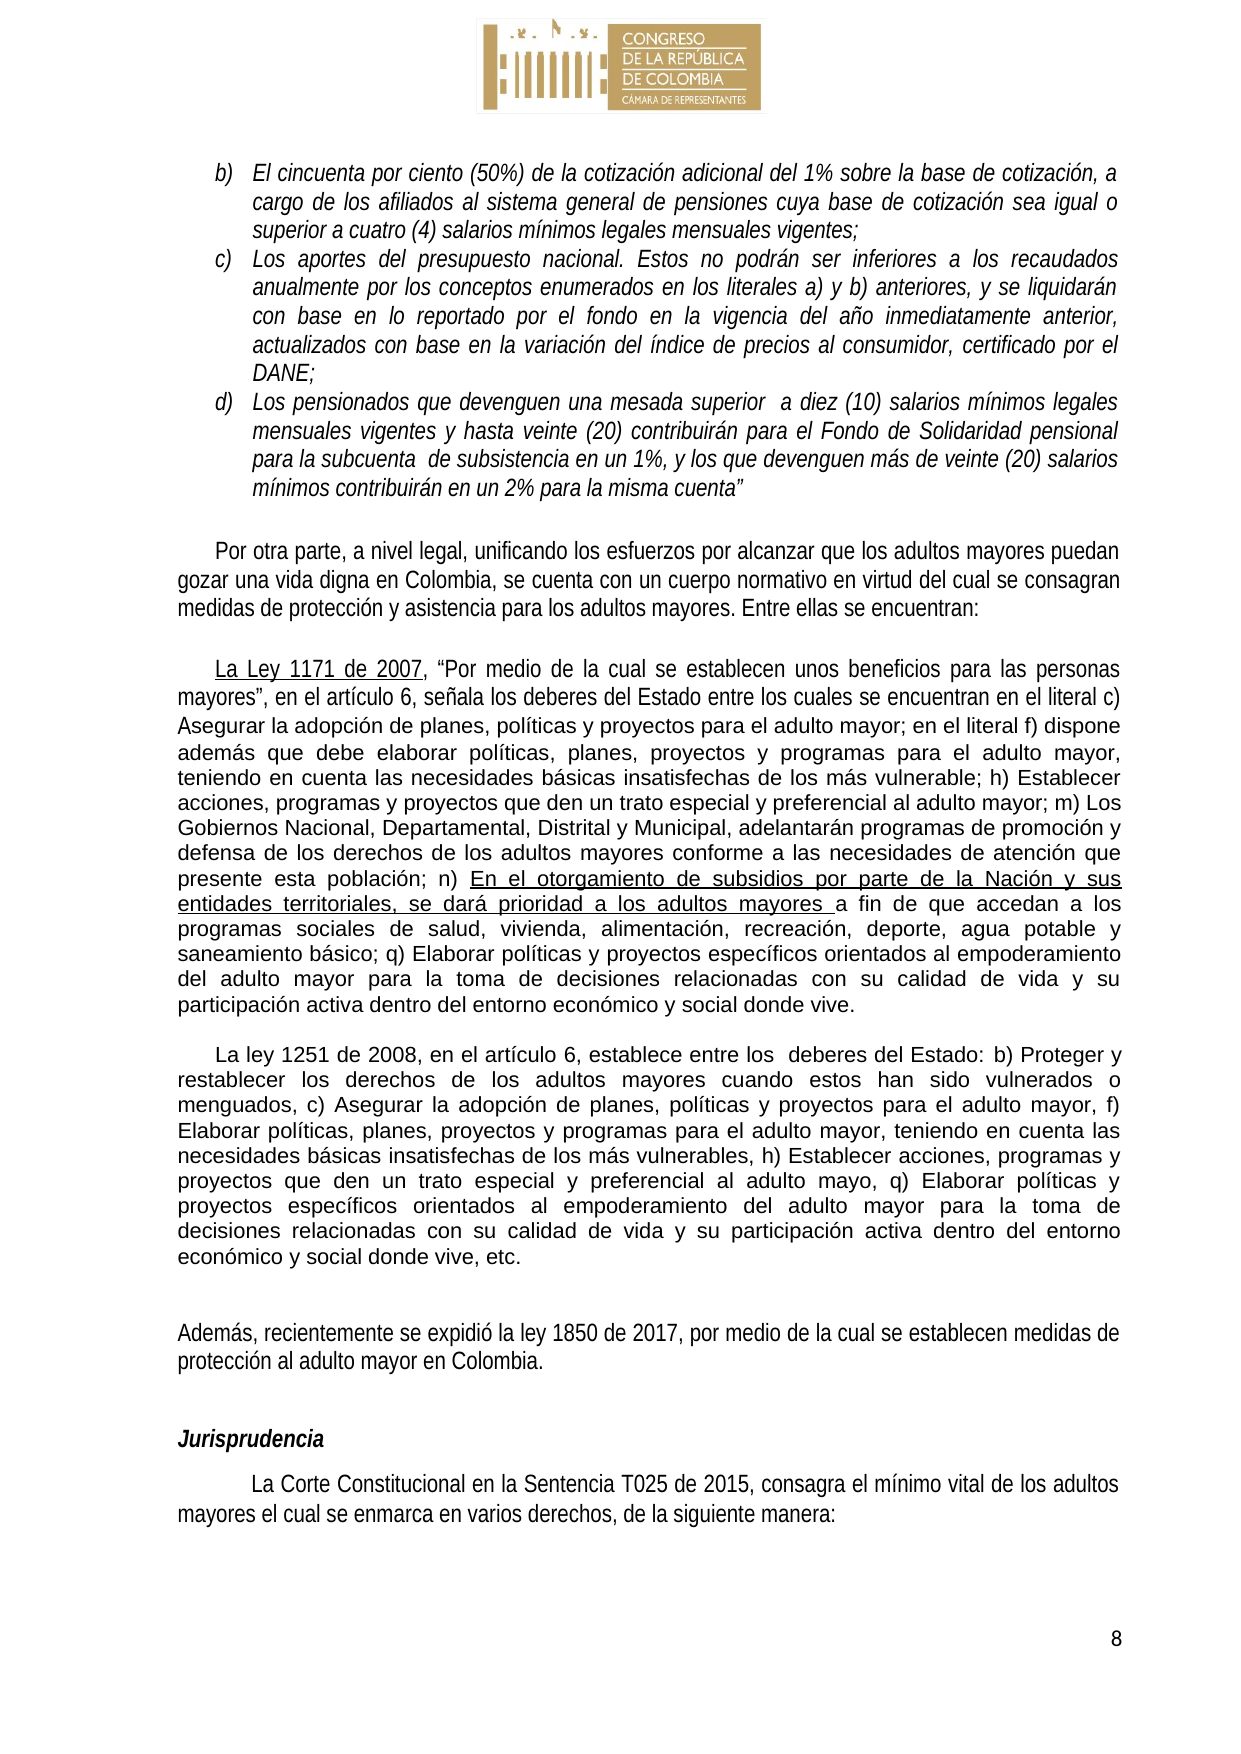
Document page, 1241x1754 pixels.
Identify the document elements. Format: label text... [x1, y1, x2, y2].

list Los pensionados que devenguen una mesada superior a diez (10) salarios mínimos legales mensuales vigentes y hasta veinte (20) contribuirán para el Fondo de Solidaridad pensional para la subcuenta de subsistencia en un 1%, y los que devenguen más de veinte (20) salarios mínimos contribuirán en un 2% para la misma cuenta” [215, 387, 1122, 502]
text Por otra parte, a nivel legal, unificando los esfuerzos por alcanzar que los adultos mayores puedan gozar una vida digna en Colombia, se cuenta con un cuerpo normativo en virtud del cual se consagran medidas de protección y asistencia para los adultos mayores. Entre ellas se encuentran: [177, 536, 1122, 622]
text La Corte Constitucional en la Sentencia T025 de 2015, consagra el mínimo vital de los adultos mayores el cual se enmarca en varios derechos, de la siguiente manera: [177, 1469, 1122, 1528]
list La Ley 1171 de 2007, “Por medio de la cual se establecen unos beneficios para las personas mayores”, en el artículo 6, señala los deberes del Estado entre los cuales se encuentran en el literal c) Asegurar la adopción de planes, políticas y proyectos para el adulto mayor; en el literal f) dispone además que debe elaborar políticas, planes, proyectos y programas para el adulto mayor, teniendo en cuenta las necesidades básicas insatisfechas de los más vulnerable; h) Establecer acciones, programas y proyectos que den un trato especial y preferencial al adulto mayor; m) Los Gobiernos Nacional, Departamental, Distrital y Municipal, adelantarán programas de promoción y defensa de los derechos de los adultos mayores conforme a las necesidades de atención que presente esta población; n) En el otorgamiento de subsidios por parte de la Nación y sus entidades territoriales, se dará prioridad a los adultos mayores a fin de que accedan a los programas sociales de salud, vivienda, alimentación, recreación, deporte, agua potable y saneamiento básico; q) Elaborar políticas y proyectos específicos orientados al empoderamiento del adulto mayor para la toma de decisiones relacionadas con su calidad de vida y su participación activa dentro del entorno económico y social donde vive. [177, 653, 1122, 1017]
text Además, recientemente se expidió la ley 1850 de 2017, por medio de la cual se establecen medidas de protección al adulto mayor en Colombia. [177, 1318, 1122, 1375]
list La ley 1251 de 2008, en el artículo 6, establece entre los deberes del Estado: b) Proteger y restablecer los derechos de los adultos mayores cuando estos han sido vulnerados o menguados, c) Asegurar la adopción de planes, políticas y proyectos para el adulto mayor, f) Elaborar políticas, planes, proyectos y programas para el adulto mayor, teniendo en cuenta las necesidades básicas insatisfechas de los más vulnerables, h) Establecer acciones, programas y proyectos que den un trato especial y preferencial al adulto mayo, q) Elaborar políticas y proyectos específicos orientados al empoderamiento del adulto mayor para la toma de decisiones relacionadas con su calidad de vida y su participación activa dentro del entorno económico y social donde vive, etc. [177, 1042, 1122, 1269]
list Los aportes del presupuesto nacional. Estos no podrán ser inferiores a los recaudados anualmente por los conceptos enumerados en los literales a) y b) anteriores, y se liquidarán con base en lo reportado por el fondo en la vigencia del año inmediatamente anterior, actualizados con base en la variación del índice de precios al consumidor, certificado por el DANE; [215, 244, 1122, 387]
text Jurisprudencia [177, 1424, 1122, 1452]
picture [476, 18, 768, 114]
list El cincuenta por ciento (50%) de la cotización adicional del 1% sobre la base de cotización, a cargo de los afiliados al sistema general de pensiones cuya base de cotización sea igual o superior a cuatro (4) salarios mínimos legales mensuales vigentes; [215, 158, 1122, 244]
